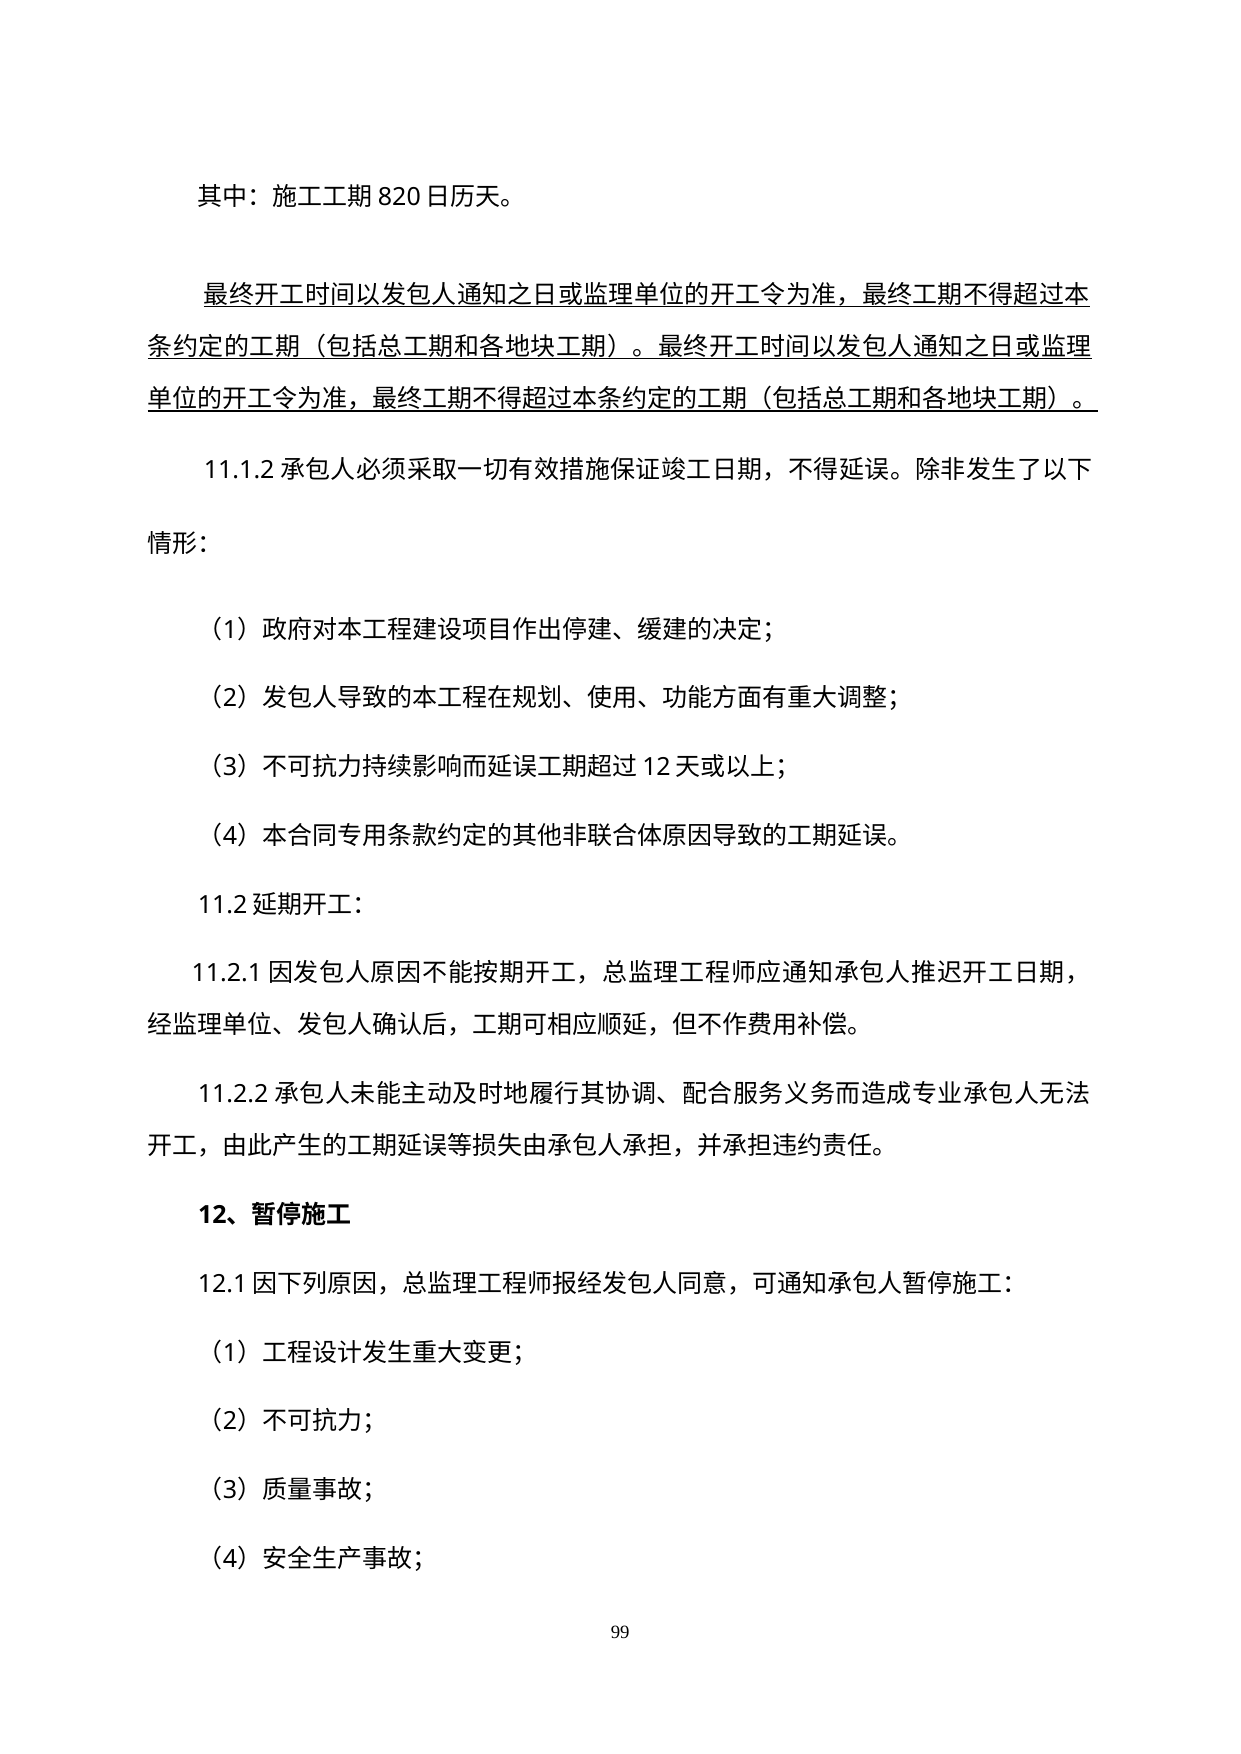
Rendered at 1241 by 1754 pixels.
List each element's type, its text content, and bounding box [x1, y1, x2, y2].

text （4）安全生产事故； [148, 1526, 1092, 1578]
text 11.2.2承包人未能主动及时地履行其协调、配合服务义务而造成专业承包人无法开工，由此产生的工期延误等损失由承包人承担，并承担违约责任。 [148, 1061, 1092, 1165]
text 11.1.2承包人必须采取一切有效措施保证竣工日期，不得延误。除非发生了以下情形： [148, 435, 1092, 574]
text 最终开工时间以发包人通知之日或监理单位的开工令为准，最终工期不得超过本条约定的工期（包括总工期和各地块工期）。最终开工时间以发包人通知之日或监理单位的开工令为准，最终工期不得超过本条约定的工期（包括总工期和各地块工期）。 [148, 359, 1092, 410]
text 最终开工时间以发包人通知之日或监理单位的开工令为准，最终工期不得超过本条约定的工期（包括总工期和各地块工期）。最终开工时间以发包人通知之日或监理单位的开工令为准，最终工期不得超过本条约定的工期（包括总工期和各地块工期）。 [148, 262, 1092, 358]
text 12.1因下列原因，总监理工程师报经发包人同意，可通知承包人暂停施工： [148, 1251, 1092, 1303]
text （1）工程设计发生重大变更； [148, 1319, 1092, 1371]
text （3）不可抗力持续影响而延误工期超过12天或以上； [148, 734, 1092, 786]
text 12、暂停施工 [148, 1182, 1092, 1234]
text （1）政府对本工程建设项目作出停建、缓建的决定； [148, 596, 1092, 648]
text （4）本合同专用条款约定的其他非联合体原因导致的工期延误。 [148, 803, 1092, 855]
text 其中：施工工期820日历天。 [148, 162, 1092, 227]
text 11.2延期开工： [148, 871, 1092, 923]
text （2）不可抗力； [148, 1388, 1092, 1440]
text （2）发包人导致的本工程在规划、使用、功能方面有重大调整； [148, 665, 1092, 717]
text 11.2.1因发包人原因不能按期开工，总监理工程师应通知承包人推迟开工日期，经监理单位、发包人确认后，工期可相应顺延，但不作费用补偿。 [148, 940, 1091, 1044]
text （3）质量事故； [148, 1457, 1092, 1509]
